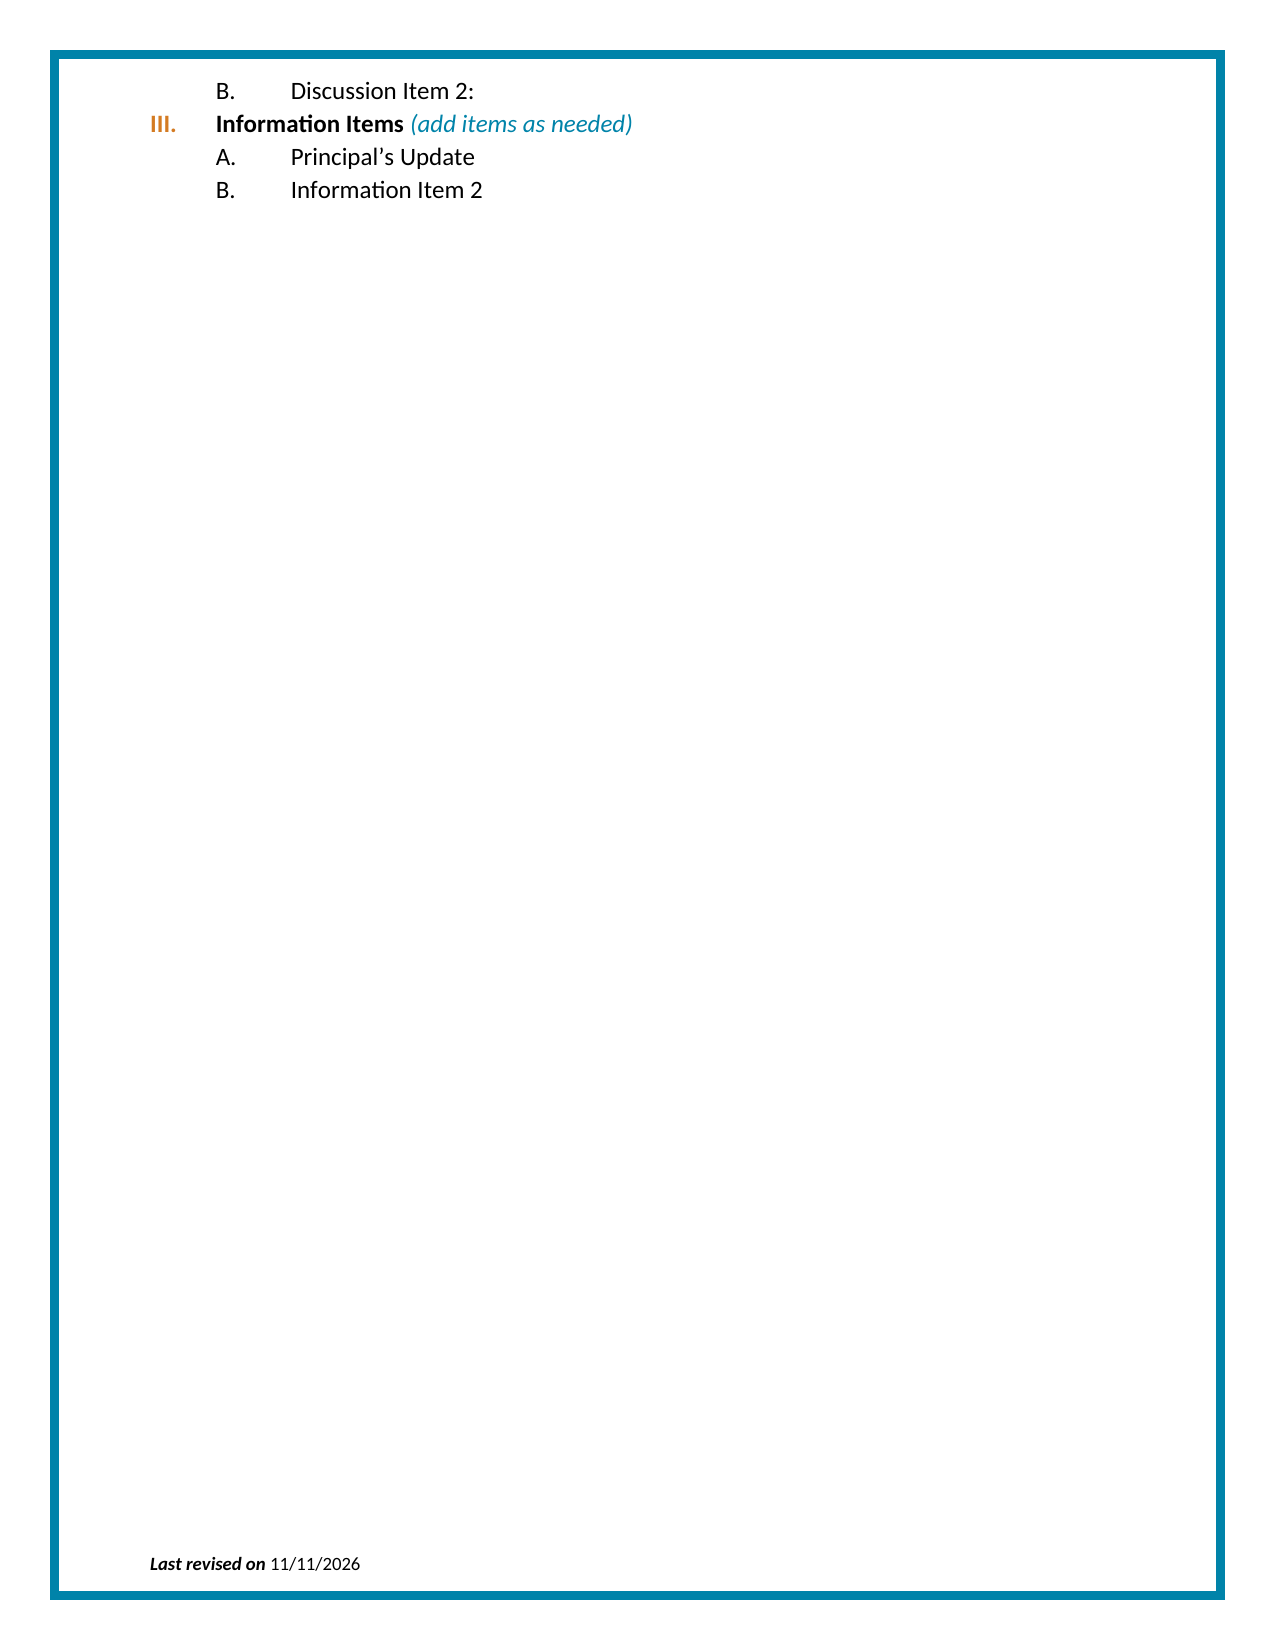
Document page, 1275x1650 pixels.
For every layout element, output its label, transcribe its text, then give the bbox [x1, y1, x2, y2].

list Principal’s Update [216, 141, 1125, 171]
list Information Item 2 [216, 174, 1125, 204]
list Discussion Item 2: [216, 75, 1125, 106]
list Information Items (add items as needed) [150, 108, 1125, 138]
